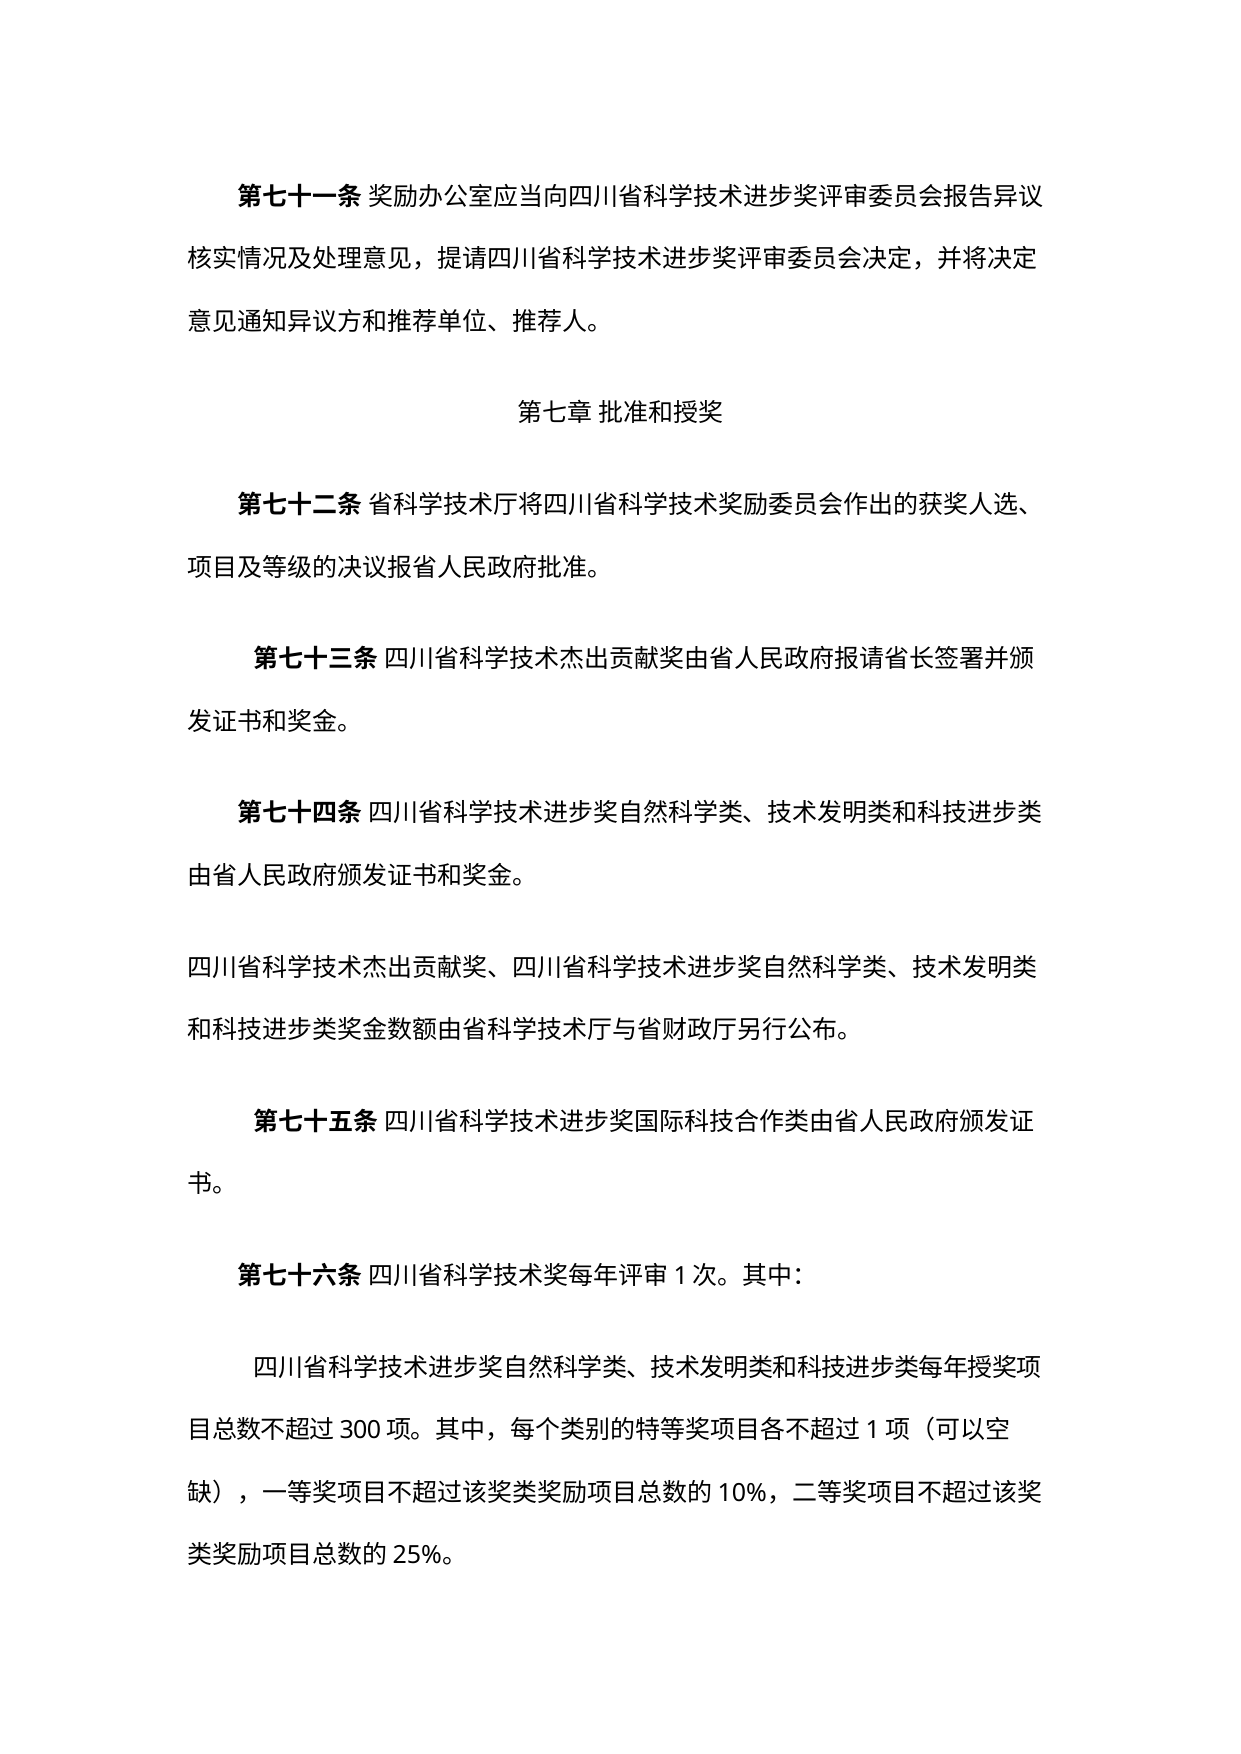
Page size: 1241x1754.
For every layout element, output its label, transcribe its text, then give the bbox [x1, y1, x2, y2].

text 四川省科学技术进步奖自然科学类、技术发明类和科技进步类每年授奖项目总数不超过300项。其中，每个类别的特等奖项目各不超过1项（可以空缺），一等奖项目不超过该奖类奖励项目总数的10%，二等奖项目不超过该奖类奖励项目总数的25%。 [187, 1321, 1053, 1571]
text 四川省科学技术杰出贡献奖、四川省科学技术进步奖自然科学类、技术发明类和科技进步类奖金数额由省科学技术厅与省财政厅另行公布。 [187, 921, 1053, 1046]
text 第七十五条 四川省科学技术进步奖国际科技合作类由省人民政府颁发证书。 [187, 1075, 1053, 1200]
text 第七十一条 奖励办公室应当向四川省科学技术进步奖评审委员会报告异议核实情况及处理意见，提请四川省科学技术进步奖评审委员会决定，并将决定意见通知异议方和推荐单位、推荐人。 [187, 150, 1053, 337]
text 第七十二条 省科学技术厅将四川省科学技术奖励委员会作出的获奖人选、项目及等级的决议报省人民政府批准。 [187, 458, 1053, 583]
text 第七十四条 四川省科学技术进步奖自然科学类、技术发明类和科技进步类由省人民政府颁发证书和奖金。 [187, 767, 1053, 892]
text 第七章 批准和授奖 [187, 367, 1053, 429]
text 第七十三条 四川省科学技术杰出贡献奖由省人民政府报请省长签署并颁发证书和奖金。 [187, 612, 1053, 737]
text 第七十六条 四川省科学技术奖每年评审1次。其中： [187, 1229, 1053, 1292]
